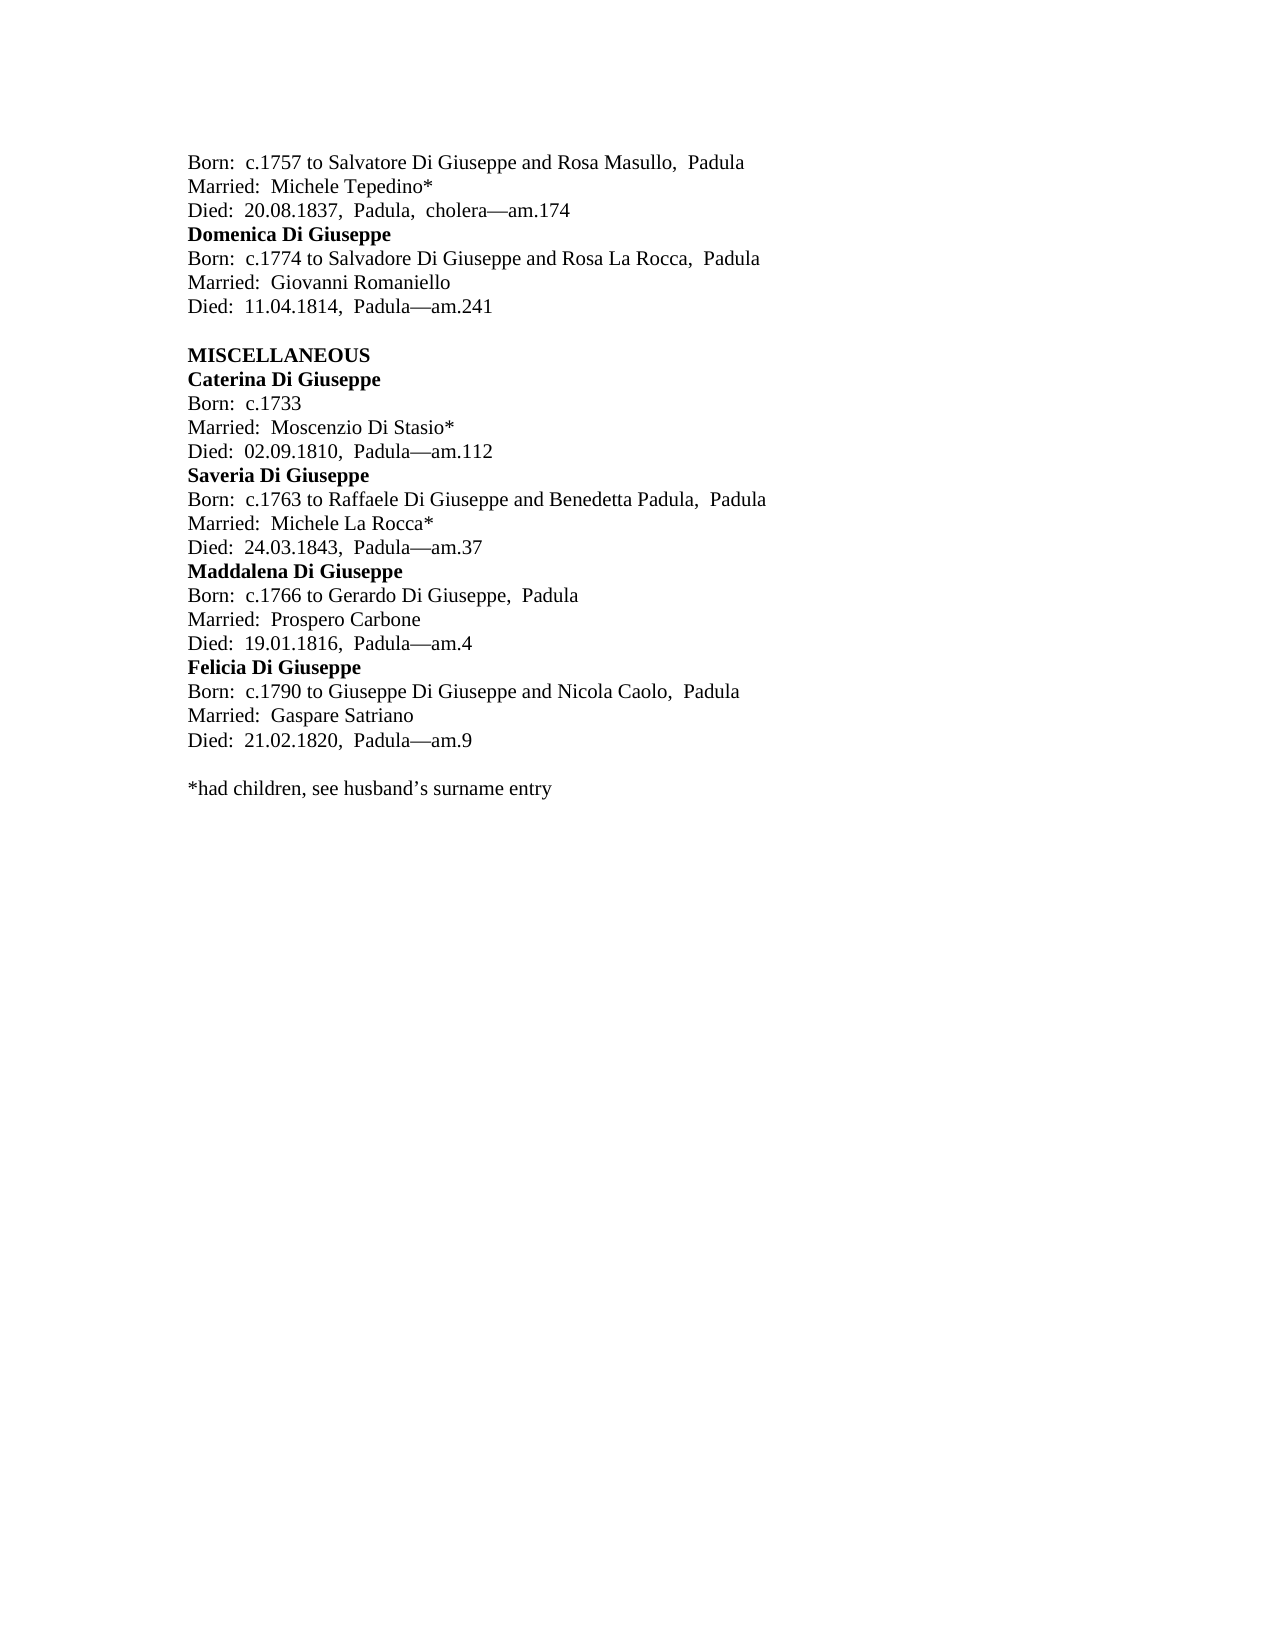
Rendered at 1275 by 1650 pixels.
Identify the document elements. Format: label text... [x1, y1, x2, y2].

text Caterina Di Giuseppe [187, 367, 1087, 391]
text Married: Michele Tepedino* [187, 174, 1087, 198]
text Died: 24.03.1843, Padula—am.37 [187, 535, 1087, 559]
text Felicia Di Giuseppe [187, 655, 1087, 679]
text Died: 19.01.1816, Padula—am.4 [187, 631, 1087, 655]
text Maddalena Di Giuseppe [187, 559, 1087, 583]
text Married: Gaspare Satriano [187, 703, 1087, 727]
text Born: c.1790 to Giuseppe Di Giuseppe and Nicola Caolo, Padula [187, 679, 1087, 703]
text Born: c.1766 to Gerardo Di Giuseppe, Padula [187, 583, 1087, 607]
text Married: Moscenzio Di Stasio* [187, 415, 1087, 439]
text Died: 02.09.1810, Padula—am.112 [187, 439, 1087, 463]
text Born: c.1763 to Raffaele Di Giuseppe and Benedetta Padula, Padula [187, 487, 1087, 511]
text Born: c.1733 [187, 391, 1087, 415]
text Saveria Di Giuseppe [187, 463, 1087, 487]
text Died: 21.02.1820, Padula—am.9 [187, 727, 1087, 752]
text Domenica Di Giuseppe [187, 222, 1087, 246]
text Married: Prospero Carbone [187, 607, 1087, 631]
text Married: Giovanni Romaniello [187, 270, 1087, 294]
text Born: c.1757 to Salvatore Di Giuseppe and Rosa Masullo, Padula [187, 150, 1087, 174]
text Died: 20.08.1837, Padula, cholera—am.174 [187, 198, 1087, 222]
text Died: 11.04.1814, Padula—am.241 [187, 294, 1087, 318]
text *had children, see husband’s surname entry [187, 776, 1087, 800]
text MISCELLANEOUS [187, 342, 1087, 367]
text Married: Michele La Rocca* [187, 511, 1087, 535]
text Born: c.1774 to Salvadore Di Giuseppe and Rosa La Rocca, Padula [187, 246, 1087, 270]
